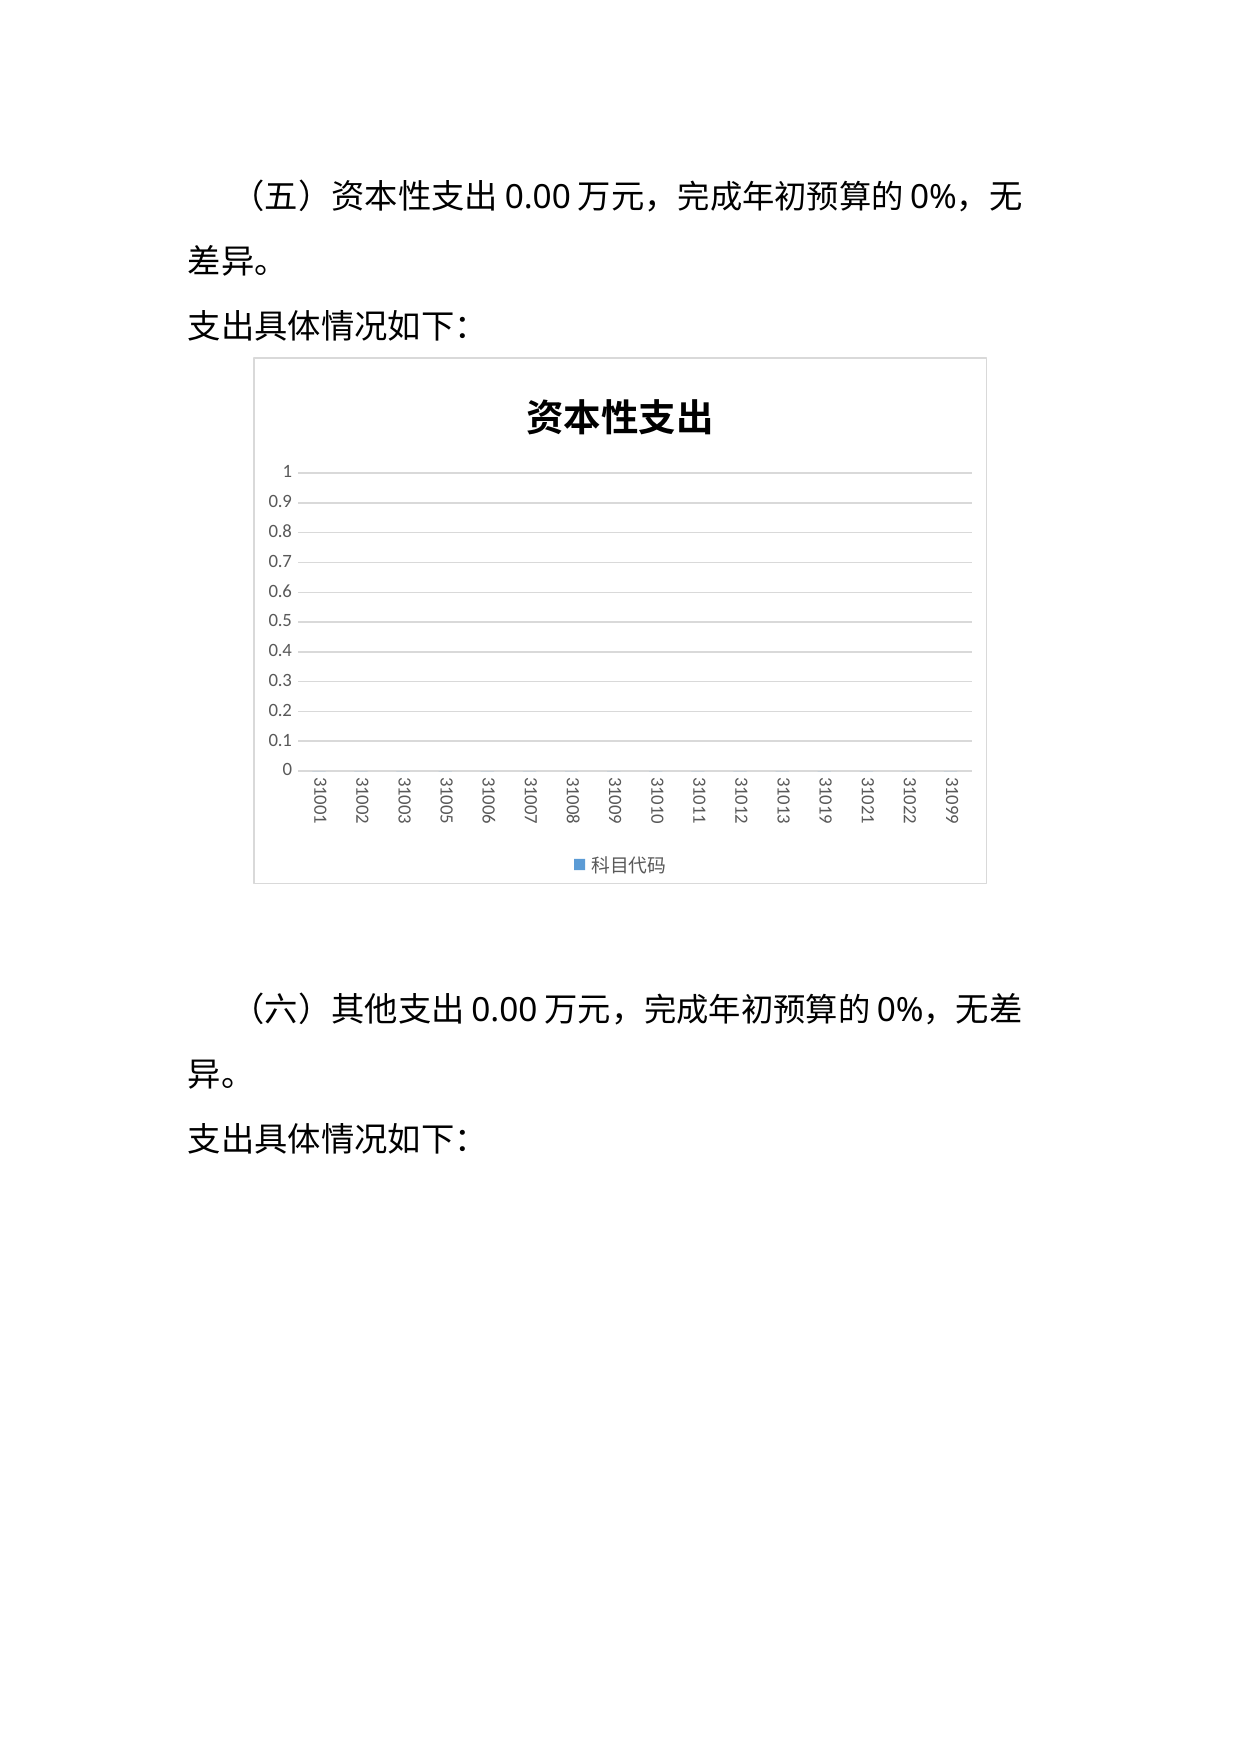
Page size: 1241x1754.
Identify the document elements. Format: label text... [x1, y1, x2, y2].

text 支出具体情况如下： [187, 1104, 1053, 1169]
list 其他支出0.00万元，完成年初预算的0%，无差异。 [187, 974, 1053, 1104]
text 支出具体情况如下： [187, 292, 1053, 357]
list 资本性支出0.00万元，完成年初预算的0%，无差异。 [187, 162, 1053, 292]
